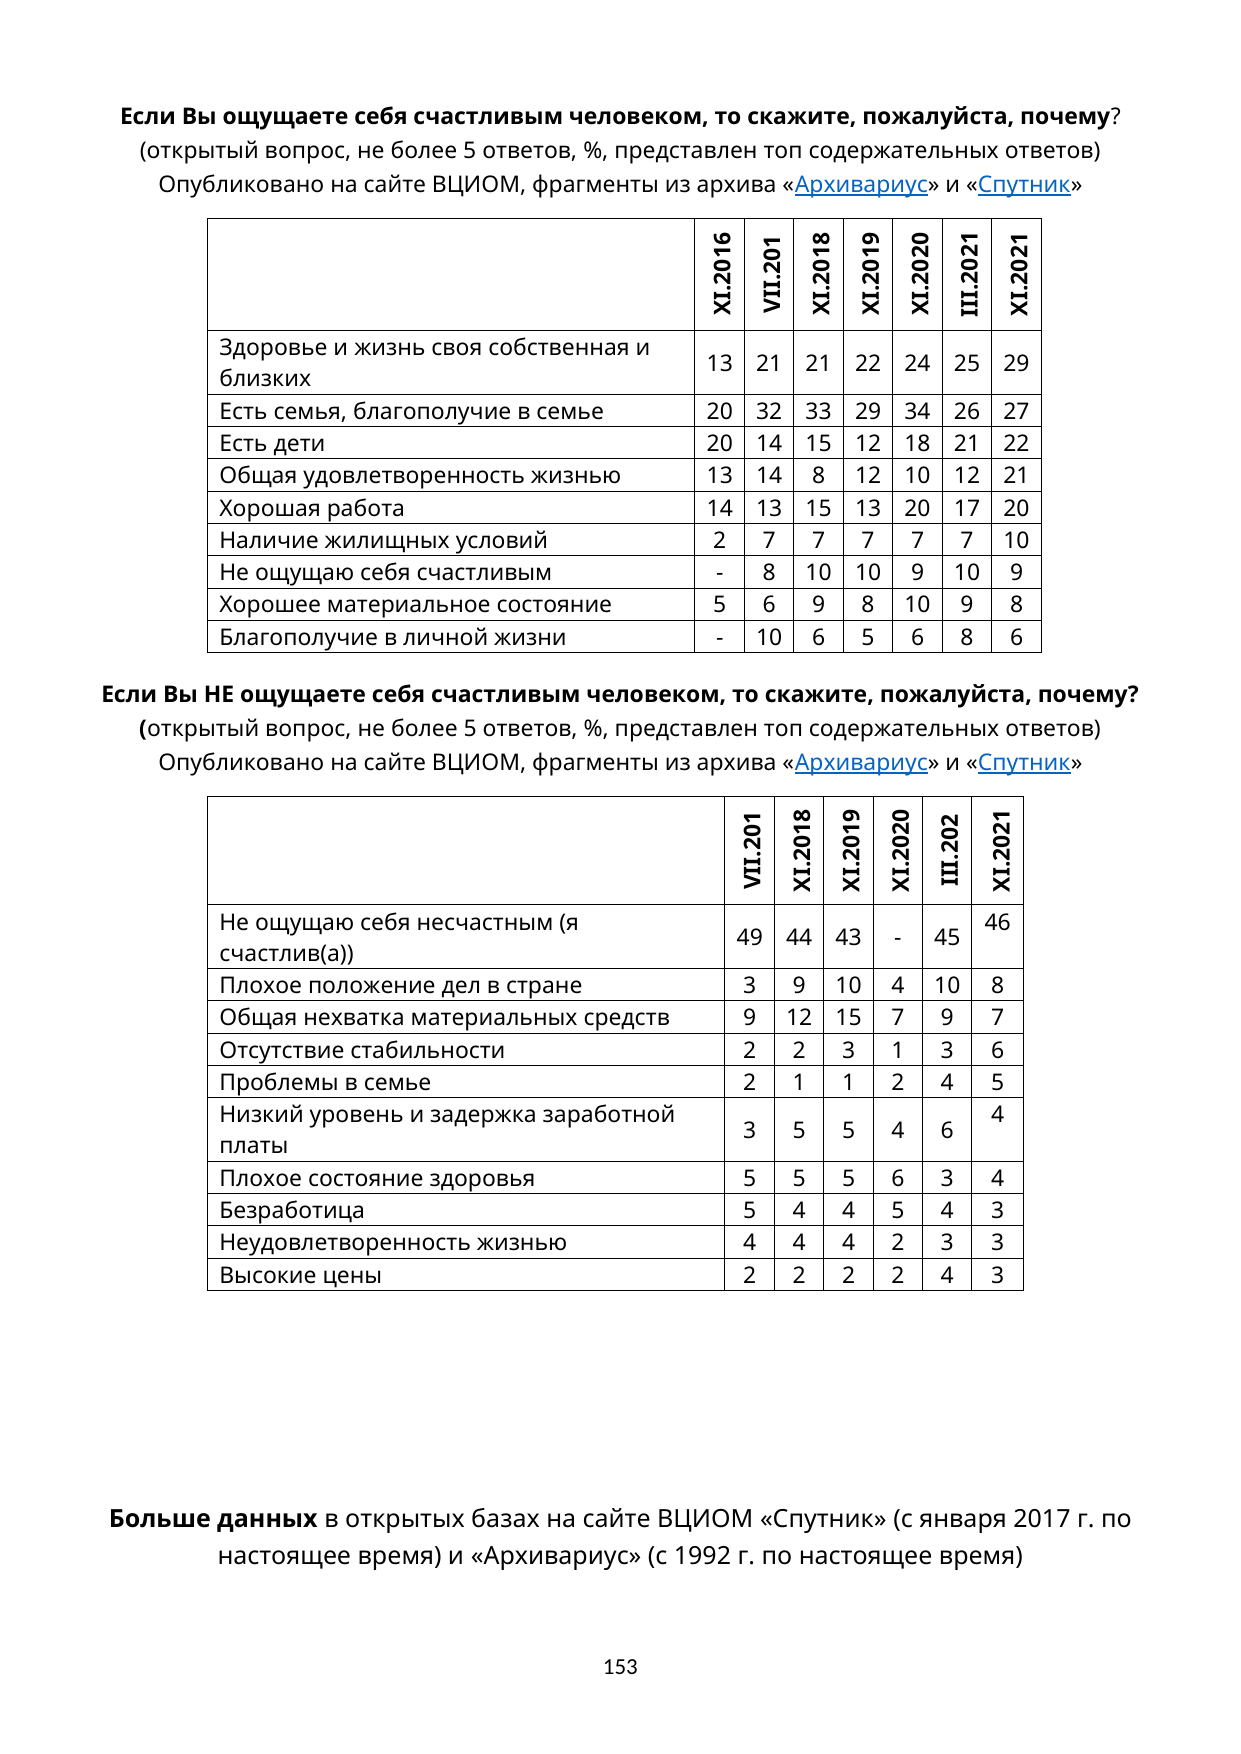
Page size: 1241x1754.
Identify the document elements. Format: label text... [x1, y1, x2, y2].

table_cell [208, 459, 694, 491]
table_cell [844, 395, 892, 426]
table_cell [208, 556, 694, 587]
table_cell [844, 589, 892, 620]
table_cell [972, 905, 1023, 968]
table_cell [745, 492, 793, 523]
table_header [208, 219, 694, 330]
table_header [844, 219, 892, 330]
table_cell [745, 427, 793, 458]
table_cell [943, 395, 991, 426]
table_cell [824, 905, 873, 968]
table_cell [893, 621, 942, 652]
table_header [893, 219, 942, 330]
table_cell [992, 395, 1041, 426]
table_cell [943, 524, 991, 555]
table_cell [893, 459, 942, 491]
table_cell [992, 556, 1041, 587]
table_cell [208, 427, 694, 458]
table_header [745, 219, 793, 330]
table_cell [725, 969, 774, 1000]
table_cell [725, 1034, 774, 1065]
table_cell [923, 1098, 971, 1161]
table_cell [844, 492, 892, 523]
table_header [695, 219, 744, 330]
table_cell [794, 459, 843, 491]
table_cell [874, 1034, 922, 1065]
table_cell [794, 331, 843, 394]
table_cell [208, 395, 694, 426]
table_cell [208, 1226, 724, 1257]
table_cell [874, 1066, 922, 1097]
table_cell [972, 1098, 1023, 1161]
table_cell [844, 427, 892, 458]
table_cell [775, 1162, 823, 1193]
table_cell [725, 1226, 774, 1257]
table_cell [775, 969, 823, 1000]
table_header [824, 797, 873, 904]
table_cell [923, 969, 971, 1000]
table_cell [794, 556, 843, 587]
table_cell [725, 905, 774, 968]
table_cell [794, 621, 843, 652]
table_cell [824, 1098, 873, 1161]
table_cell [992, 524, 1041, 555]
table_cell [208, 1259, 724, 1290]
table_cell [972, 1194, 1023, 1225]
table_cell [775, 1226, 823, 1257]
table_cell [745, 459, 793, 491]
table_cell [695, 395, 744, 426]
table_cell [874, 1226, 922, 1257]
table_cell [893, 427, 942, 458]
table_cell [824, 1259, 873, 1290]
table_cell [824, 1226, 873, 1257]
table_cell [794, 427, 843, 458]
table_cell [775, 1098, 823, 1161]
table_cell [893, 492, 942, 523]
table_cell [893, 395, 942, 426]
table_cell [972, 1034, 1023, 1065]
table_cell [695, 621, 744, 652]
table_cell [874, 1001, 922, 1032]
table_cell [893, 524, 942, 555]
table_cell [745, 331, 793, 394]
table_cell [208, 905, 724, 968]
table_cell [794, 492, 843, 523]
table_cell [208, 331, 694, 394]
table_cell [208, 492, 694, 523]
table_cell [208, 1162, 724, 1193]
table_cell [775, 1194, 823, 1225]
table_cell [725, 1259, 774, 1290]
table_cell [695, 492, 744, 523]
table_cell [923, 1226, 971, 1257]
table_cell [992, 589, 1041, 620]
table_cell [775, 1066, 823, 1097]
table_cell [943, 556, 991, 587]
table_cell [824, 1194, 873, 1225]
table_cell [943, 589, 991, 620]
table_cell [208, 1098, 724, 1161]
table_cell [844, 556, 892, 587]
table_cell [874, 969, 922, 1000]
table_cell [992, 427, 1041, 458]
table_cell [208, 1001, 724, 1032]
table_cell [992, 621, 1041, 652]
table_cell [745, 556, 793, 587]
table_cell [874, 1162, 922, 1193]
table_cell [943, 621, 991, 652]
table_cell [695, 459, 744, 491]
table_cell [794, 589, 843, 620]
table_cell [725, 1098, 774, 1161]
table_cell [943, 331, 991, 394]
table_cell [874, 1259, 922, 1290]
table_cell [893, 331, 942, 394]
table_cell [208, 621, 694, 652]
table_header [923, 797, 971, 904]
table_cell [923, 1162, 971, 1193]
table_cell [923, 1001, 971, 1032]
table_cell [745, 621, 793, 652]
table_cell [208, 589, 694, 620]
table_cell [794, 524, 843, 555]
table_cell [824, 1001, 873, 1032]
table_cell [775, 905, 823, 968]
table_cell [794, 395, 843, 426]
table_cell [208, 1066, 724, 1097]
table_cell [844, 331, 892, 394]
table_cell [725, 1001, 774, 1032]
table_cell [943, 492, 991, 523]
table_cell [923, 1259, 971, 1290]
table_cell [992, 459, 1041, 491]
text Опубликовано на сайте ВЦИОМ, фрагменты из архива «Архивариус» и «Спутник» [75, 167, 1165, 199]
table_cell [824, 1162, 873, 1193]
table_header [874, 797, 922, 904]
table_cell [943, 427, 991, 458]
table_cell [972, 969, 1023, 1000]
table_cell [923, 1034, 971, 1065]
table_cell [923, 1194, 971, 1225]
text Больше данных в открытых базах на сайте ВЦИОМ «Спутник» (с января 2017 г. по настоящее время) и «Архивариус» (с 1992 г. по настоящее время) [75, 1501, 1165, 1572]
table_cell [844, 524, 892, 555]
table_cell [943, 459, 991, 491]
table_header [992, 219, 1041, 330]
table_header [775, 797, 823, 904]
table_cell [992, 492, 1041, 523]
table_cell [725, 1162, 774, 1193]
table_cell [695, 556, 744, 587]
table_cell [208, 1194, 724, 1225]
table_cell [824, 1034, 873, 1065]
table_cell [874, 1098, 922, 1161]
text Если Вы ощущаете себя счастливым человеком, то скажите, пожалуйста, почему? (открытый вопрос, не более 5 ответов, %, представлен топ содержательных ответов) [75, 100, 1165, 165]
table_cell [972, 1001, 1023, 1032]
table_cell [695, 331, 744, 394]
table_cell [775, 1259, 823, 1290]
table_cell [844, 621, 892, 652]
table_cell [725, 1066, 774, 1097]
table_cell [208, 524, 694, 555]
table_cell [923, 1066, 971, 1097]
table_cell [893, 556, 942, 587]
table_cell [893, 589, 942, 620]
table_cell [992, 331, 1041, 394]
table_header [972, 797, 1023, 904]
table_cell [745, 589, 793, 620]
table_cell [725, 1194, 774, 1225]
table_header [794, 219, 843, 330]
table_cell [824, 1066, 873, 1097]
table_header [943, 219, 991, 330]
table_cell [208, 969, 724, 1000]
text Если Вы НЕ ощущаете себя счастливым человеком, то скажите, пожалуйста, почему? (открытый вопрос, не более 5 ответов, %, представлен топ содержательных ответов) Опубликовано на сайте ВЦИОМ, фрагменты из архива «Архивариус» и «Спутник» [75, 678, 1165, 777]
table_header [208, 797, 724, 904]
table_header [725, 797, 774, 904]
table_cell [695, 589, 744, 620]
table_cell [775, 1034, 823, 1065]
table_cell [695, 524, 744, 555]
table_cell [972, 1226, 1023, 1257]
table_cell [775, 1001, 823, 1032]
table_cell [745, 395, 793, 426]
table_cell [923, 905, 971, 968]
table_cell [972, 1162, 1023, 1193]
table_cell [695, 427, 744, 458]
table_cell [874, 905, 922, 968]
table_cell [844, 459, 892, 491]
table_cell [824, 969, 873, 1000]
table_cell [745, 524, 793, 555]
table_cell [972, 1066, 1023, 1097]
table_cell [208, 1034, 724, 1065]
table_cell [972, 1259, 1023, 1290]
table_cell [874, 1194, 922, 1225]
